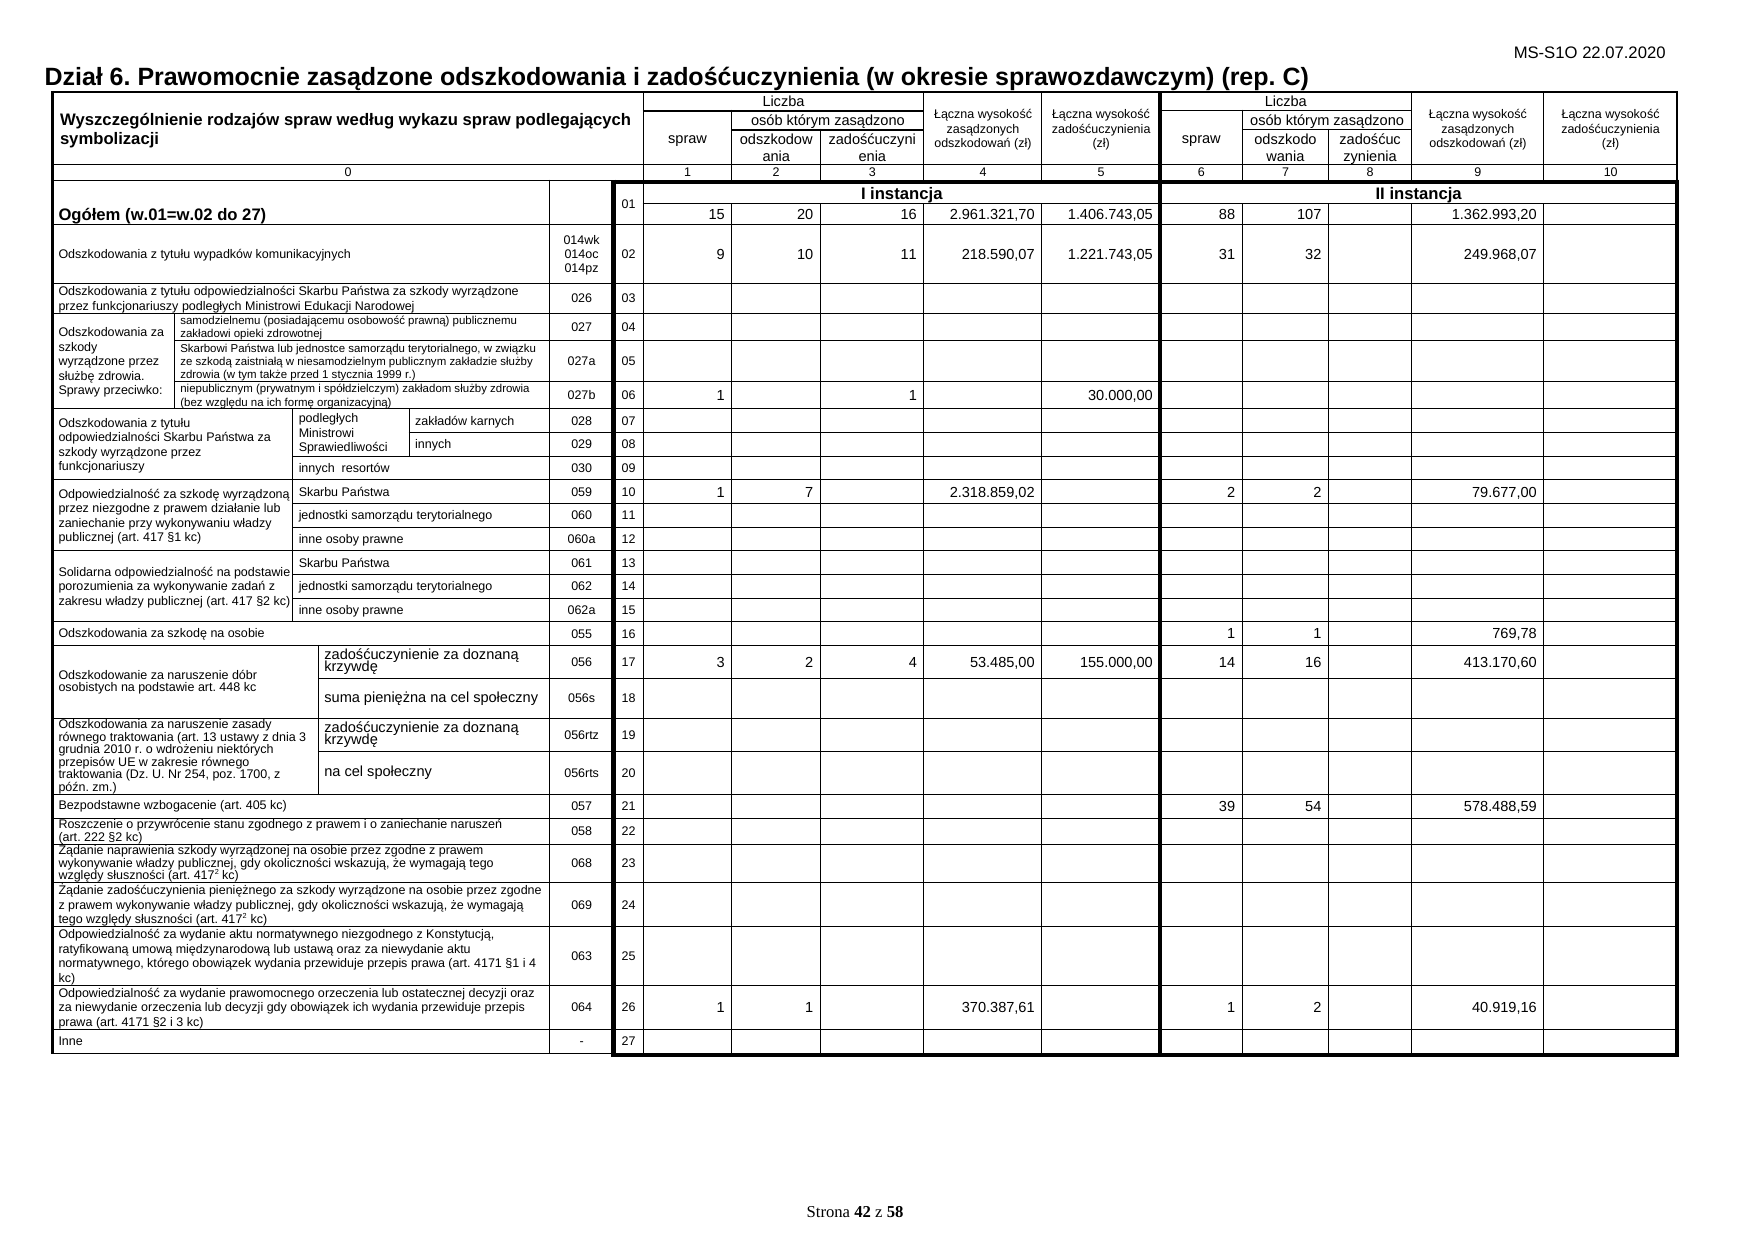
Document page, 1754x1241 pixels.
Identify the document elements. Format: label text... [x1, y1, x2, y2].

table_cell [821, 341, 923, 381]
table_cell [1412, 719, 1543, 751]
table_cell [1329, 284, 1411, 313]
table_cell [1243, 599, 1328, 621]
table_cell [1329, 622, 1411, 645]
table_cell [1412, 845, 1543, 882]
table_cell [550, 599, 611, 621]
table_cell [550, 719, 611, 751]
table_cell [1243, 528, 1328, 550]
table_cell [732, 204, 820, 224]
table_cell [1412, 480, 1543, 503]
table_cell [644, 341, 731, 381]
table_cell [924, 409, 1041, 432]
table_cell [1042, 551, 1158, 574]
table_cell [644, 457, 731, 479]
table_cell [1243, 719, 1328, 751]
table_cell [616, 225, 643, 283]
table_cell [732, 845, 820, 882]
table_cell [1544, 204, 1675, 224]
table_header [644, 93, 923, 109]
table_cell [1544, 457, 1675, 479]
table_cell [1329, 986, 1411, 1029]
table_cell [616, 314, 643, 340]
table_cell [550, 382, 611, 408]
text Dział 6. Prawomocnie zasądzone odszkodowania i zadośćuczynienia (w okresie sprawozdawczym) (rep. C) [44, 62, 1665, 91]
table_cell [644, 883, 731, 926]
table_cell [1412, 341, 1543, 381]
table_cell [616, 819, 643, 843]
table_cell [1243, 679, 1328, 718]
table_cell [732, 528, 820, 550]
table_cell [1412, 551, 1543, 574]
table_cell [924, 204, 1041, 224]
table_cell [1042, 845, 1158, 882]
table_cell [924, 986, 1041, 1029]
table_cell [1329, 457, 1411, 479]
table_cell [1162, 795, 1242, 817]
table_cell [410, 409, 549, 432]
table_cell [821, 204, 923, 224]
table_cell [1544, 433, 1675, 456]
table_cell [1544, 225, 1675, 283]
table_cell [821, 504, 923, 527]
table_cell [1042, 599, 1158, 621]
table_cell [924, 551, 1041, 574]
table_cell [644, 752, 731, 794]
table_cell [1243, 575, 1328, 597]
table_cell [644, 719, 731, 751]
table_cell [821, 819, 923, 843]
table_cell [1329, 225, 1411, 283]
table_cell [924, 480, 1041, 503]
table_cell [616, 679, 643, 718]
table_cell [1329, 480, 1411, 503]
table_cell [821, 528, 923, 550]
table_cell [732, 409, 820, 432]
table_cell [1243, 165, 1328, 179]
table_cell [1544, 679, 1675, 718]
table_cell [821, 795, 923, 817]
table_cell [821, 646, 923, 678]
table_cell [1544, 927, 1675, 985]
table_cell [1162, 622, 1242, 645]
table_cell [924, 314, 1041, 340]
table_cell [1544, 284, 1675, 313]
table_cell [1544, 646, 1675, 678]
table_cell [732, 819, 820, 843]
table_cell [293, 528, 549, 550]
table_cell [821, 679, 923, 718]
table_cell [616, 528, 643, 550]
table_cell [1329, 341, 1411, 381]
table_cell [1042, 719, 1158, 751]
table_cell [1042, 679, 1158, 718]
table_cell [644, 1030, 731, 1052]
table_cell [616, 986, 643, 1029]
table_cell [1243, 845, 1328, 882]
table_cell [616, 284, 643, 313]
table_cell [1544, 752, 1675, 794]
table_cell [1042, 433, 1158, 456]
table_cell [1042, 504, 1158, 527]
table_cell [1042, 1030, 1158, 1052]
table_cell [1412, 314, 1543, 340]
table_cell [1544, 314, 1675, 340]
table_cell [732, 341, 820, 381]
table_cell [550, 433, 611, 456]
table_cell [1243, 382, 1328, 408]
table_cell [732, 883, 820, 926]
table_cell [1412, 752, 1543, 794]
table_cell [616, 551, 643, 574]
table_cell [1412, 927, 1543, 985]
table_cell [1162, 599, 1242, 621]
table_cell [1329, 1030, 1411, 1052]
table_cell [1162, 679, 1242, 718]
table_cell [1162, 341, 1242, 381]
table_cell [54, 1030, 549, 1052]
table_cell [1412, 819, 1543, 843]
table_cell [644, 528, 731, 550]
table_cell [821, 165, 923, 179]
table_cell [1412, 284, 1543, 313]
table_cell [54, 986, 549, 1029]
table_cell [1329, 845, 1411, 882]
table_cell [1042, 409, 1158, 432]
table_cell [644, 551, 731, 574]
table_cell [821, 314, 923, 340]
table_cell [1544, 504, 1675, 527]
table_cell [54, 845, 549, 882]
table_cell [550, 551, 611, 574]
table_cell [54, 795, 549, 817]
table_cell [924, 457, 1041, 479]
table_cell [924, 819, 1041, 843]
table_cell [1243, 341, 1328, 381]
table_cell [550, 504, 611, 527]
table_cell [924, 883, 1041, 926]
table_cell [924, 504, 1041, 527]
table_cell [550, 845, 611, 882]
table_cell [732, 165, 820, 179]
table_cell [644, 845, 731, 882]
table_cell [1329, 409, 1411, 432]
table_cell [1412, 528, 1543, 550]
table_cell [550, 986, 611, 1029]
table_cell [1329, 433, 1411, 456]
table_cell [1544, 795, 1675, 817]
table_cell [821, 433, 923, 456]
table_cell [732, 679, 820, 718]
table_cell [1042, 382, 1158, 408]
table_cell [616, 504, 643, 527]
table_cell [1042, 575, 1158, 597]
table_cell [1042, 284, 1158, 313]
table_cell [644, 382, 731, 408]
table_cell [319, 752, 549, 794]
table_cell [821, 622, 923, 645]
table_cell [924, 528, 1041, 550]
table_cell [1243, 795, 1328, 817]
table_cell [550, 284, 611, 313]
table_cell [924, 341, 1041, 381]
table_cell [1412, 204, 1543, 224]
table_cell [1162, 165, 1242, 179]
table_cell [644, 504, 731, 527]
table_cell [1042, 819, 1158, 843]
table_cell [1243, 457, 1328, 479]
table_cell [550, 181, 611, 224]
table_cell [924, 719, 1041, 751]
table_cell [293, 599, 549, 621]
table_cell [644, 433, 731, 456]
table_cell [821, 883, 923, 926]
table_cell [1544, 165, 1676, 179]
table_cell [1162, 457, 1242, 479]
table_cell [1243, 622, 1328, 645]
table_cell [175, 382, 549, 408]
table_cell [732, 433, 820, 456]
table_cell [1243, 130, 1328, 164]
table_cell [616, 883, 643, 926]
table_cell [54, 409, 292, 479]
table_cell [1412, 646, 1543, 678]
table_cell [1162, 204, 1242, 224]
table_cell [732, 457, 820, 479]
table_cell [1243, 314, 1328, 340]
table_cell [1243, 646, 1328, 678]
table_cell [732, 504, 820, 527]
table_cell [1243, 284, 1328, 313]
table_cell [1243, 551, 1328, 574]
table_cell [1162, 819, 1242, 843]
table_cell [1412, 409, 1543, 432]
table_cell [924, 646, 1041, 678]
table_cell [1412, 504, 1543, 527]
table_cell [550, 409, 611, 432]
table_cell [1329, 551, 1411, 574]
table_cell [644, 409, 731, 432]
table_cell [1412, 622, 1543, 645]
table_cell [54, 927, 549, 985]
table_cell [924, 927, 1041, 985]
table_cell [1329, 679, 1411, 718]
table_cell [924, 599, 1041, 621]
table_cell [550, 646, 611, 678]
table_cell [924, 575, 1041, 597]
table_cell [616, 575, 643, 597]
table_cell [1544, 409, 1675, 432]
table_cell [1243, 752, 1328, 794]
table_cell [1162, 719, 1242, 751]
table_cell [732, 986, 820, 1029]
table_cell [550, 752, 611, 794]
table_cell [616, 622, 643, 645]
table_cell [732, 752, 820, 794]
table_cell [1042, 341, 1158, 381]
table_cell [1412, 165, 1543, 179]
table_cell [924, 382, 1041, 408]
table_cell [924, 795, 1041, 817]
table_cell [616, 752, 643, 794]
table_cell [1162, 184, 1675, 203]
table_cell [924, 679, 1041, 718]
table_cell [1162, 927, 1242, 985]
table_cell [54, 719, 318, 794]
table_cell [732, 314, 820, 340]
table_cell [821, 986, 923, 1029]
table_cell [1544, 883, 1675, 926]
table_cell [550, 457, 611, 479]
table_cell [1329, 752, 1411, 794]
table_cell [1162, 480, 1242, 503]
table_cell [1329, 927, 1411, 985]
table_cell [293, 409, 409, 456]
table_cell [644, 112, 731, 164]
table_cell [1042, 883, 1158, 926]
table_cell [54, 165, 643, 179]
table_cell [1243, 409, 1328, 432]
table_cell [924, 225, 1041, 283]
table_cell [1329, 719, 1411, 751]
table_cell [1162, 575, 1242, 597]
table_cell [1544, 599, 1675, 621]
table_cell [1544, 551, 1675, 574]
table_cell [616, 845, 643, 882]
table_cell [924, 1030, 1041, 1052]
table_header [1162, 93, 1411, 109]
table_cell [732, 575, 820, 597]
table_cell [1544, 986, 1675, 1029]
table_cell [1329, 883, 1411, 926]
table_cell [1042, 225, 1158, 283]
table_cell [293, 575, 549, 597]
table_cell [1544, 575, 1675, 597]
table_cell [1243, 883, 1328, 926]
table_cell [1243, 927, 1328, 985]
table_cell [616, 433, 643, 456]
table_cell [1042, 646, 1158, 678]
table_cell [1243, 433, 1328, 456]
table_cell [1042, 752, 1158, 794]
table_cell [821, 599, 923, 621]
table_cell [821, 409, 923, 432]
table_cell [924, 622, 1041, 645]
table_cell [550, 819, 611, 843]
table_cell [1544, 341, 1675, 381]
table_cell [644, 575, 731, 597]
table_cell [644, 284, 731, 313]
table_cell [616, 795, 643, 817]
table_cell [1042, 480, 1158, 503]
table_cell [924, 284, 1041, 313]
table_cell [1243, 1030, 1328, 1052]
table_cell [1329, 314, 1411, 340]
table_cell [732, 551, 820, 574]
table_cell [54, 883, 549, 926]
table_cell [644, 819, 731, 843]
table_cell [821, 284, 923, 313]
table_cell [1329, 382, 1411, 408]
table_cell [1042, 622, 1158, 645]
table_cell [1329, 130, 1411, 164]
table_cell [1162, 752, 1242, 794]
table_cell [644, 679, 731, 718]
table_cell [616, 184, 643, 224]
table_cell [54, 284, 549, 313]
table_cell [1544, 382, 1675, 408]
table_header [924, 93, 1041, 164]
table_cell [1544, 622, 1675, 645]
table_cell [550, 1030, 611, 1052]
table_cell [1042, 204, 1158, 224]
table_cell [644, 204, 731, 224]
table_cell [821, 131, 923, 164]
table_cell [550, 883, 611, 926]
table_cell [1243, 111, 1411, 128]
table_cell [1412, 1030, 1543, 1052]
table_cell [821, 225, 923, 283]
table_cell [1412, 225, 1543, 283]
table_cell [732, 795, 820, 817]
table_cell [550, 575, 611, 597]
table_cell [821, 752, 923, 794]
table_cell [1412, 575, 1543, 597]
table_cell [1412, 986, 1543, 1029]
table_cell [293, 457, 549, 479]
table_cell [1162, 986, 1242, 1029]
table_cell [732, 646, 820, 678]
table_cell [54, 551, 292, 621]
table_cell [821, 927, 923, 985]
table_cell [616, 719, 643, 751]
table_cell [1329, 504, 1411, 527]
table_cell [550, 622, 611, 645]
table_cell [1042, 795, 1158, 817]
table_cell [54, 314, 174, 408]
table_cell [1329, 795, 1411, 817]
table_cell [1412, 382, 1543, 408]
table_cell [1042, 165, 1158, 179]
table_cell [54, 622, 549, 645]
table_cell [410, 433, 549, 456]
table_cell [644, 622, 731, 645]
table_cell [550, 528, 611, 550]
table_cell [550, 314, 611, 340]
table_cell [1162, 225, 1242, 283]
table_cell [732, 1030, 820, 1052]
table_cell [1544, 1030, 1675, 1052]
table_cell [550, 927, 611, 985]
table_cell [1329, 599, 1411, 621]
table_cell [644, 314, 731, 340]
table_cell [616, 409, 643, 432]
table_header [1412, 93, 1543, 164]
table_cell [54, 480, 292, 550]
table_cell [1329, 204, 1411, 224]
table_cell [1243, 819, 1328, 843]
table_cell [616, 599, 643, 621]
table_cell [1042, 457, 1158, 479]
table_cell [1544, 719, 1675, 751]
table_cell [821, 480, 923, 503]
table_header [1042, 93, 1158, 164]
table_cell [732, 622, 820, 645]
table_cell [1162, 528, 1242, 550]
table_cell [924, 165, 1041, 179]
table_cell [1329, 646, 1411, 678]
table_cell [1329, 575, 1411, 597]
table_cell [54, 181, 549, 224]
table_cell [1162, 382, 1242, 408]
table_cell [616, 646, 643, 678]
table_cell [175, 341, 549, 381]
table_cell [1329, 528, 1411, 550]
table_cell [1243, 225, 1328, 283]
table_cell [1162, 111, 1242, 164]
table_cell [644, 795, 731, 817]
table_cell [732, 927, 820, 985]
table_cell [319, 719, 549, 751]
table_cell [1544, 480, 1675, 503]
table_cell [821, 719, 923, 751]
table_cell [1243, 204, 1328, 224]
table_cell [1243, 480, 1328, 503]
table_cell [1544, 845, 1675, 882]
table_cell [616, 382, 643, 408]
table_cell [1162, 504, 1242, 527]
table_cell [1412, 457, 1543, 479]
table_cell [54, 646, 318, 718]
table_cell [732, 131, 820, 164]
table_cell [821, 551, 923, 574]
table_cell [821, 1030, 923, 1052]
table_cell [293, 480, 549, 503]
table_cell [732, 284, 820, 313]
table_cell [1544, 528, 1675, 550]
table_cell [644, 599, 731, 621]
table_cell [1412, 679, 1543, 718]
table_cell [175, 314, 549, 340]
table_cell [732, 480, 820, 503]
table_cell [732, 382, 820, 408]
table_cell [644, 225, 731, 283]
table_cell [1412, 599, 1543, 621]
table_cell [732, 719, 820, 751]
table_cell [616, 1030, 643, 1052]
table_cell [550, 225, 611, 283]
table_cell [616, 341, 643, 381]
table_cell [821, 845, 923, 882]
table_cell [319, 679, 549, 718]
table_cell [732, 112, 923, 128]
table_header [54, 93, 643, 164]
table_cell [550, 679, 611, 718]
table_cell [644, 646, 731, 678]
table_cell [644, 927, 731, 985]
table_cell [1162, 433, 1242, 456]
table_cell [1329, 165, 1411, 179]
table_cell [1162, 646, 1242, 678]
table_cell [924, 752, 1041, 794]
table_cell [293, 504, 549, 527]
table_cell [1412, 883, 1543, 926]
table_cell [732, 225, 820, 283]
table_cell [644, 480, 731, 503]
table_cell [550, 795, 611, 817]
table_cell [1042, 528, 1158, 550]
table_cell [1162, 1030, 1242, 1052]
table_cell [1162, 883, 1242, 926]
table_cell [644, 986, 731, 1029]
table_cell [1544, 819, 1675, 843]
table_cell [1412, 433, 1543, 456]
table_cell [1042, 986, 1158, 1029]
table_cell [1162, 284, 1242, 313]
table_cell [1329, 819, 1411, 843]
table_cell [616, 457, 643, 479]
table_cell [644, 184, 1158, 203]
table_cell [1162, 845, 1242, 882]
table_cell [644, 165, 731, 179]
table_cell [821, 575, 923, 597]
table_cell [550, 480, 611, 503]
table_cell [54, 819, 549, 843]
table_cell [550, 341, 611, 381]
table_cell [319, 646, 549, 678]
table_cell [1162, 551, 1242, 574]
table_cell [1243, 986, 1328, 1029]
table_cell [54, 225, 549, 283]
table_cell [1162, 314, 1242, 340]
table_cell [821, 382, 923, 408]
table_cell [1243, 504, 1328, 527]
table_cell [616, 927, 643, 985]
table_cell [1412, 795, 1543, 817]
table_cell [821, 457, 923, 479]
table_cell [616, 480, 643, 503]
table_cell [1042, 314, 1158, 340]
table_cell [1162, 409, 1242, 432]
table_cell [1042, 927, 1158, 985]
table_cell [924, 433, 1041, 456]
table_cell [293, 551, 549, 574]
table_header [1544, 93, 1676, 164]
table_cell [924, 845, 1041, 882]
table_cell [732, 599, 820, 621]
